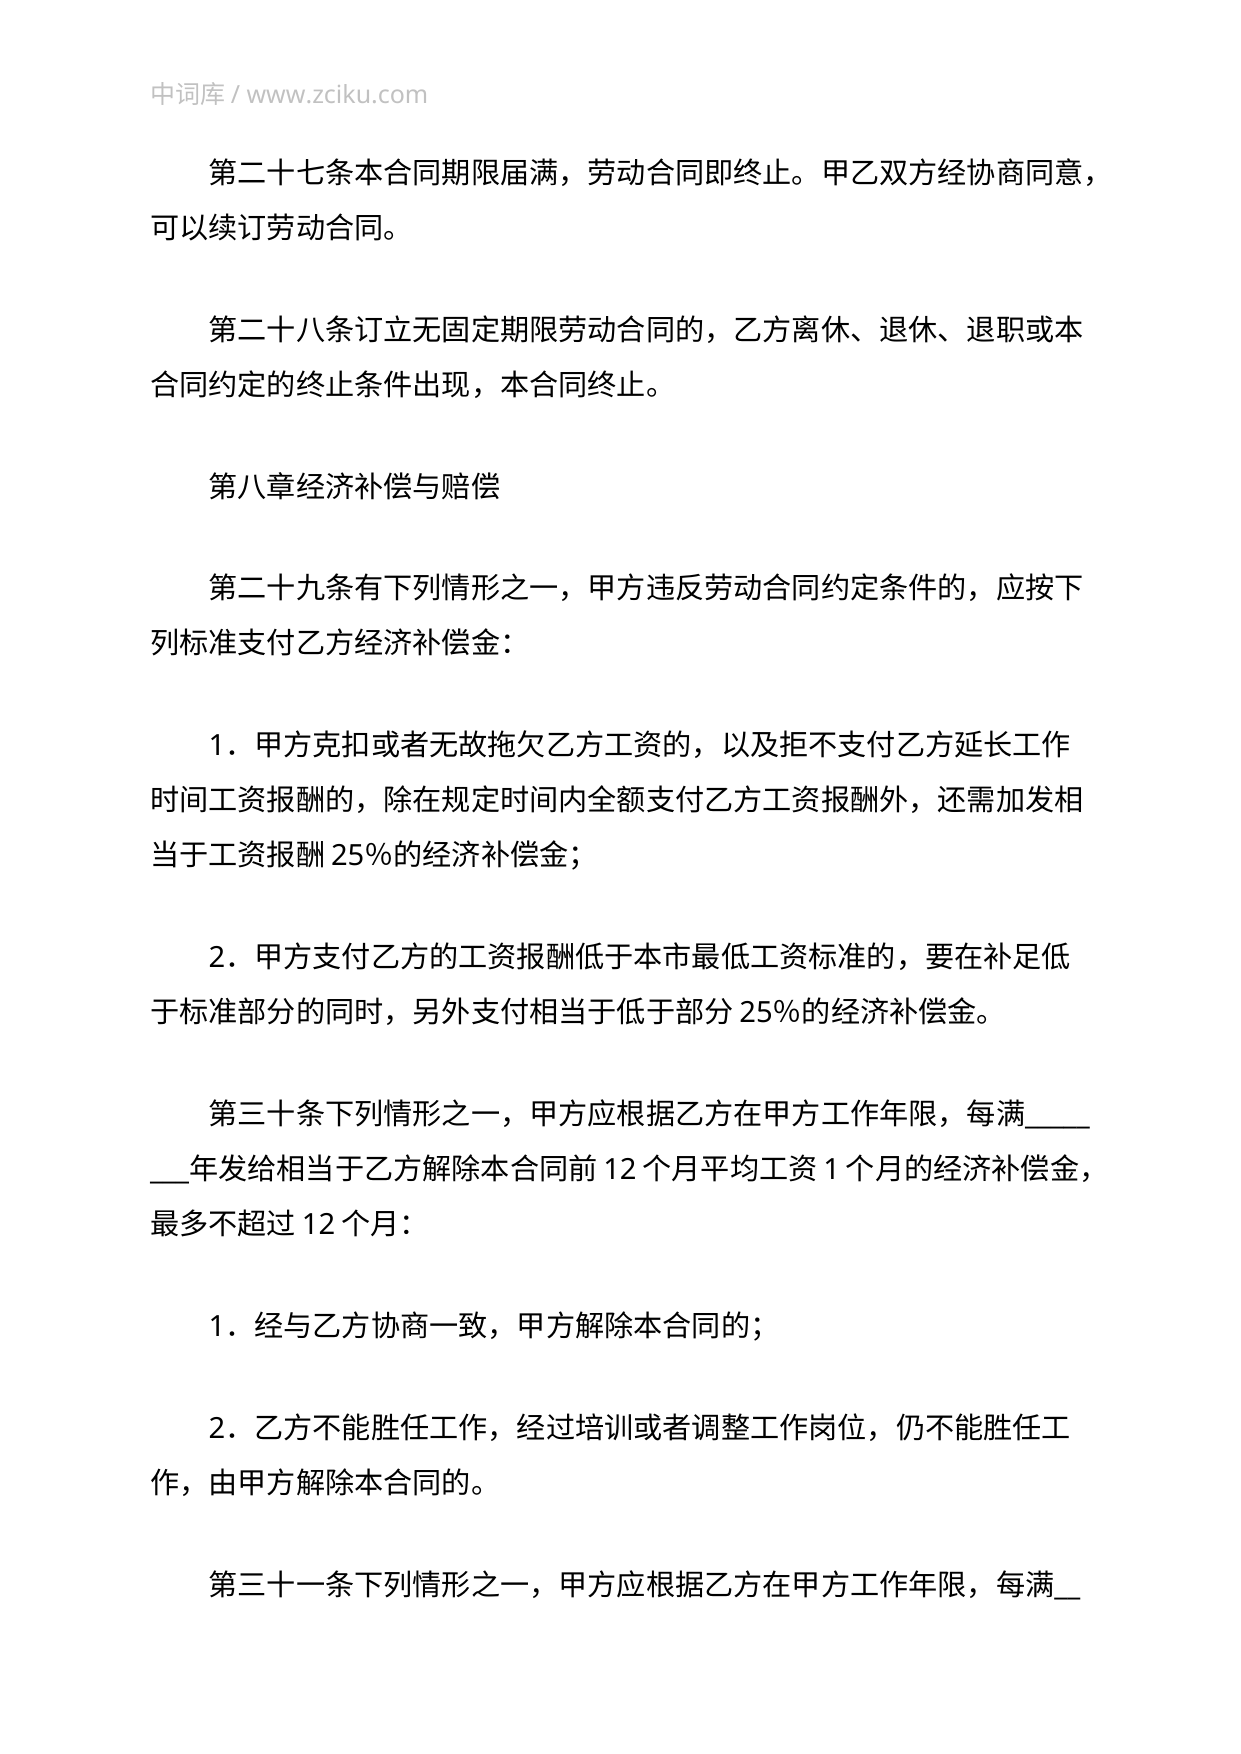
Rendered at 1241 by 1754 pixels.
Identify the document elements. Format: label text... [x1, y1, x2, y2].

text 第二十七条本合同期限届满，劳动合同即终止。甲乙双方经协商同意，可以续订劳动合同。 [150, 150, 1090, 247]
text 1．经与乙方协商一致，甲方解除本合同的； [150, 1303, 1090, 1345]
text 2．甲方支付乙方的工资报酬低于本市最低工资标准的，要在补足低于标准部分的同时，另外支付相当于低于部分25％的经济补偿金。 [150, 934, 1090, 1031]
text 第八章经济补偿与赔偿 [150, 463, 1090, 506]
text 第二十九条有下列情形之一，甲方违反劳动合同约定条件的，应按下列标准支付乙方经济补偿金： [150, 565, 1090, 662]
text 第二十八条订立无固定期限劳动合同的，乙方离休、退休、退职或本合同约定的终止条件出现，本合同终止。 [150, 307, 1090, 404]
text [150, 1561, 1090, 1604]
text 1．甲方克扣或者无故拖欠乙方工资的，以及拒不支付乙方延长工作时间工资报酬的，除在规定时间内全额支付乙方工资报酬外，还需加发相当于工资报酬25％的经济补偿金； [150, 722, 1090, 874]
text 2．乙方不能胜任工作，经过培训或者调整工作岗位，仍不能胜任工作，由甲方解除本合同的。 [150, 1404, 1090, 1502]
text 第三十条下列情形之一，甲方应根据乙方在甲方工作年限，每满________年发给相当于乙方解除本合同前12个月平均工资1个月的经济补偿金，最多不超过12个月： [150, 1091, 1090, 1243]
